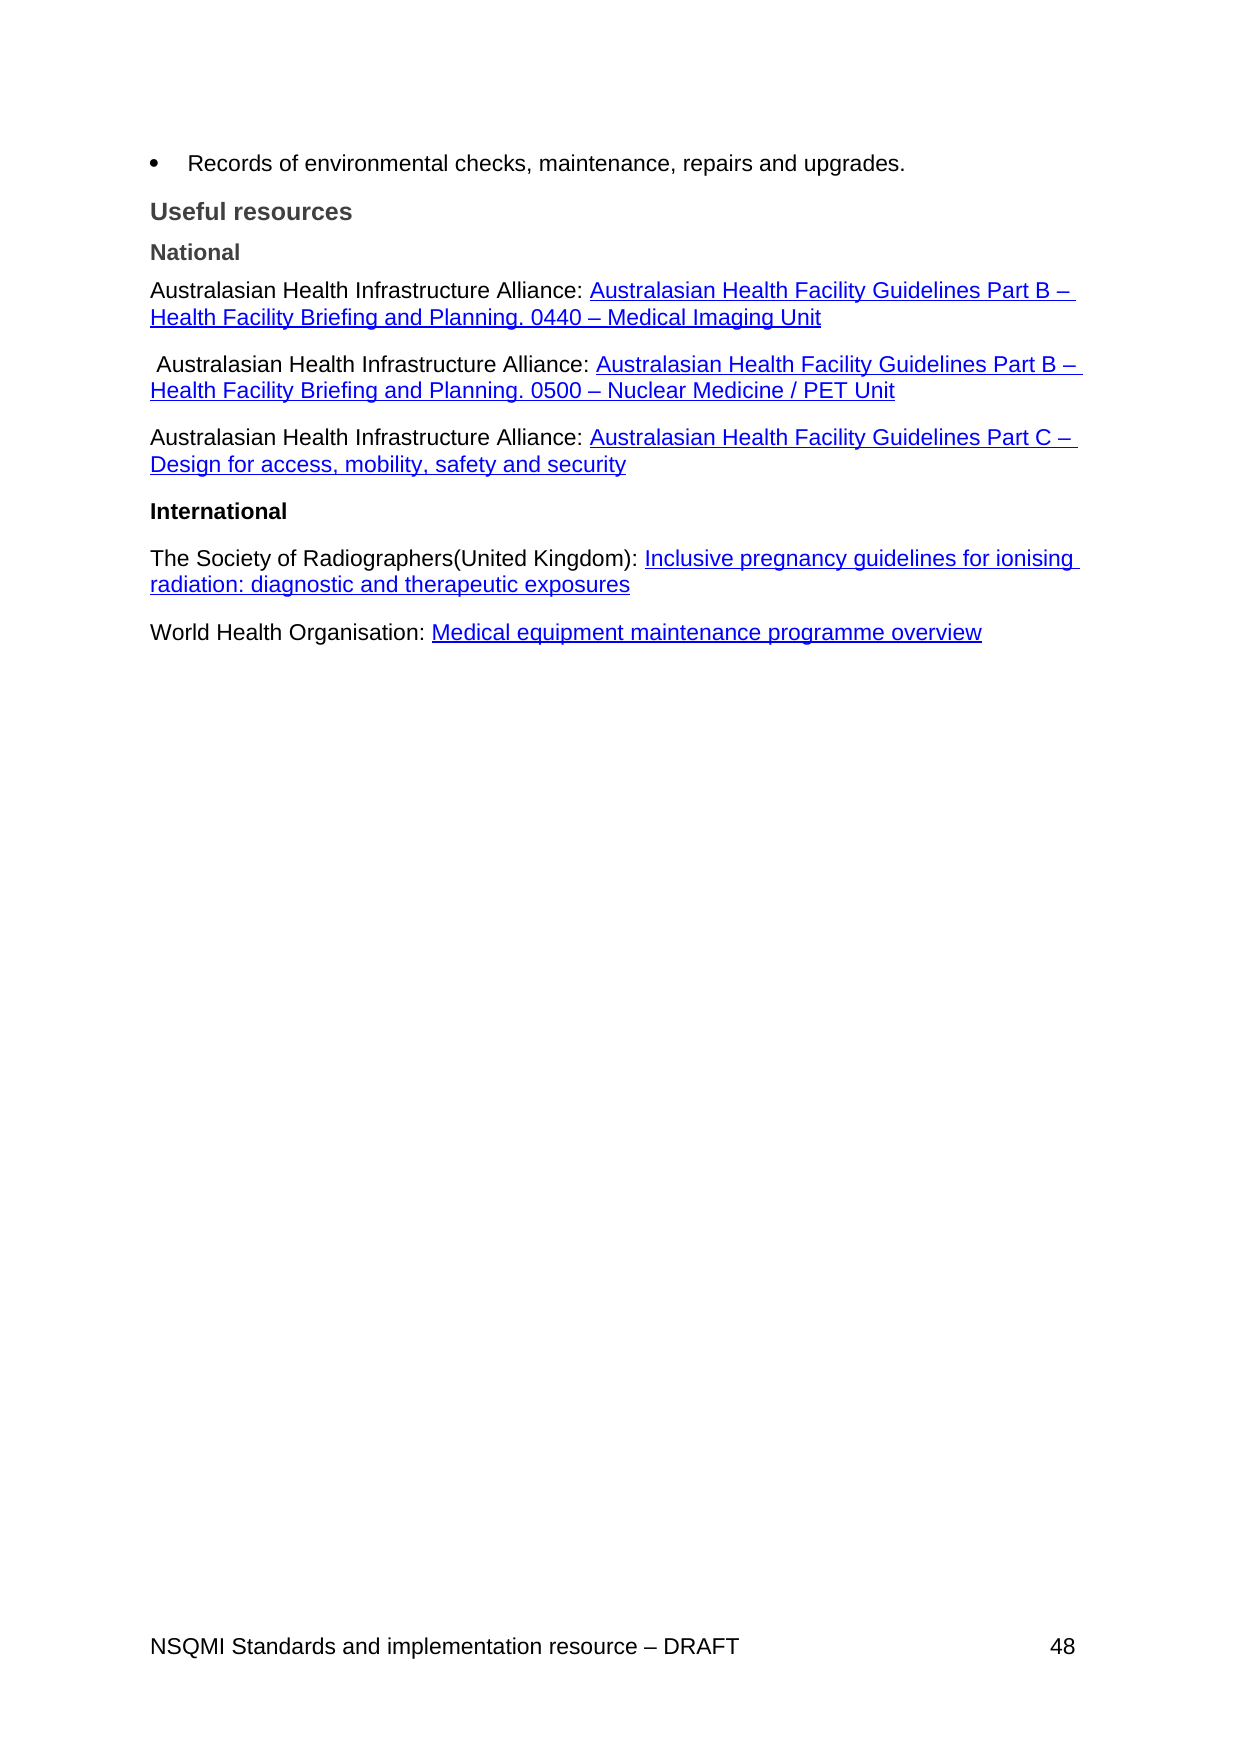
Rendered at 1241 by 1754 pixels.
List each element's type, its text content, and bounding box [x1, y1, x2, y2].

text Australasian Health Infrastructure Alliance: Australasian Health Facility Guidelines Part B – Health Facility Briefing and Planning. 0440 – Medical Imaging Unit [150, 277, 1090, 330]
text Australasian Health Infrastructure Alliance: Australasian Health Facility Guidelines Part B – Health Facility Briefing and Planning. 0500 – Nuclear Medicine / PET Unit [150, 351, 1090, 403]
subtitle Useful resources [150, 197, 1090, 226]
subtitle National [150, 238, 1090, 265]
text International [150, 498, 1090, 524]
text The Society of Radiographers(United Kingdom): Inclusive pregnancy guidelines for ionising radiation: diagnostic and therapeutic exposures [150, 545, 1090, 598]
text Australasian Health Infrastructure Alliance: Australasian Health Facility Guidelines Part C – Design for access, mobility, safety and security [150, 424, 1090, 477]
text World Health Organisation: Medical equipment maintenance programme overview [150, 619, 1090, 645]
text Records of environmental checks, maintenance, repairs and upgrades. [150, 150, 1090, 176]
